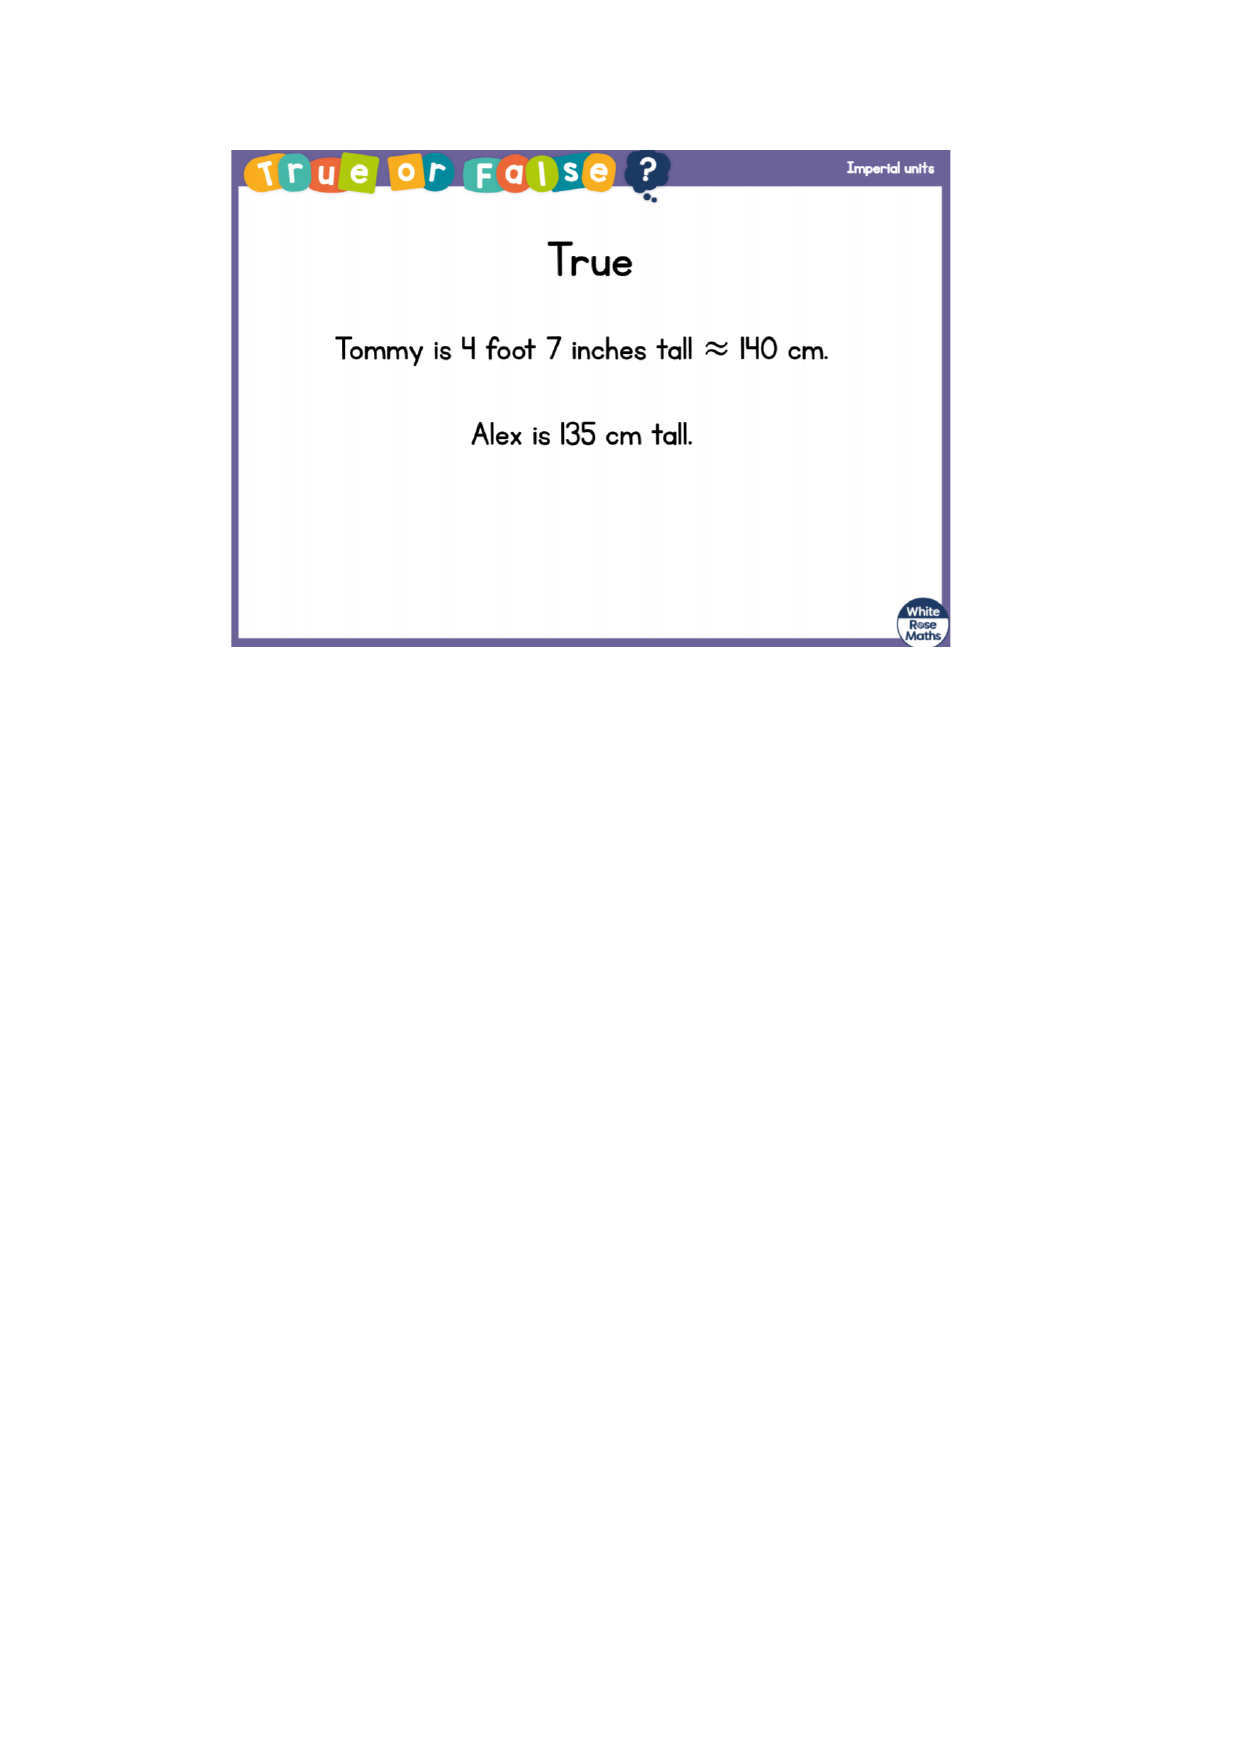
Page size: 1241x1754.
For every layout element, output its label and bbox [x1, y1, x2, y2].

picture [231, 150, 951, 647]
